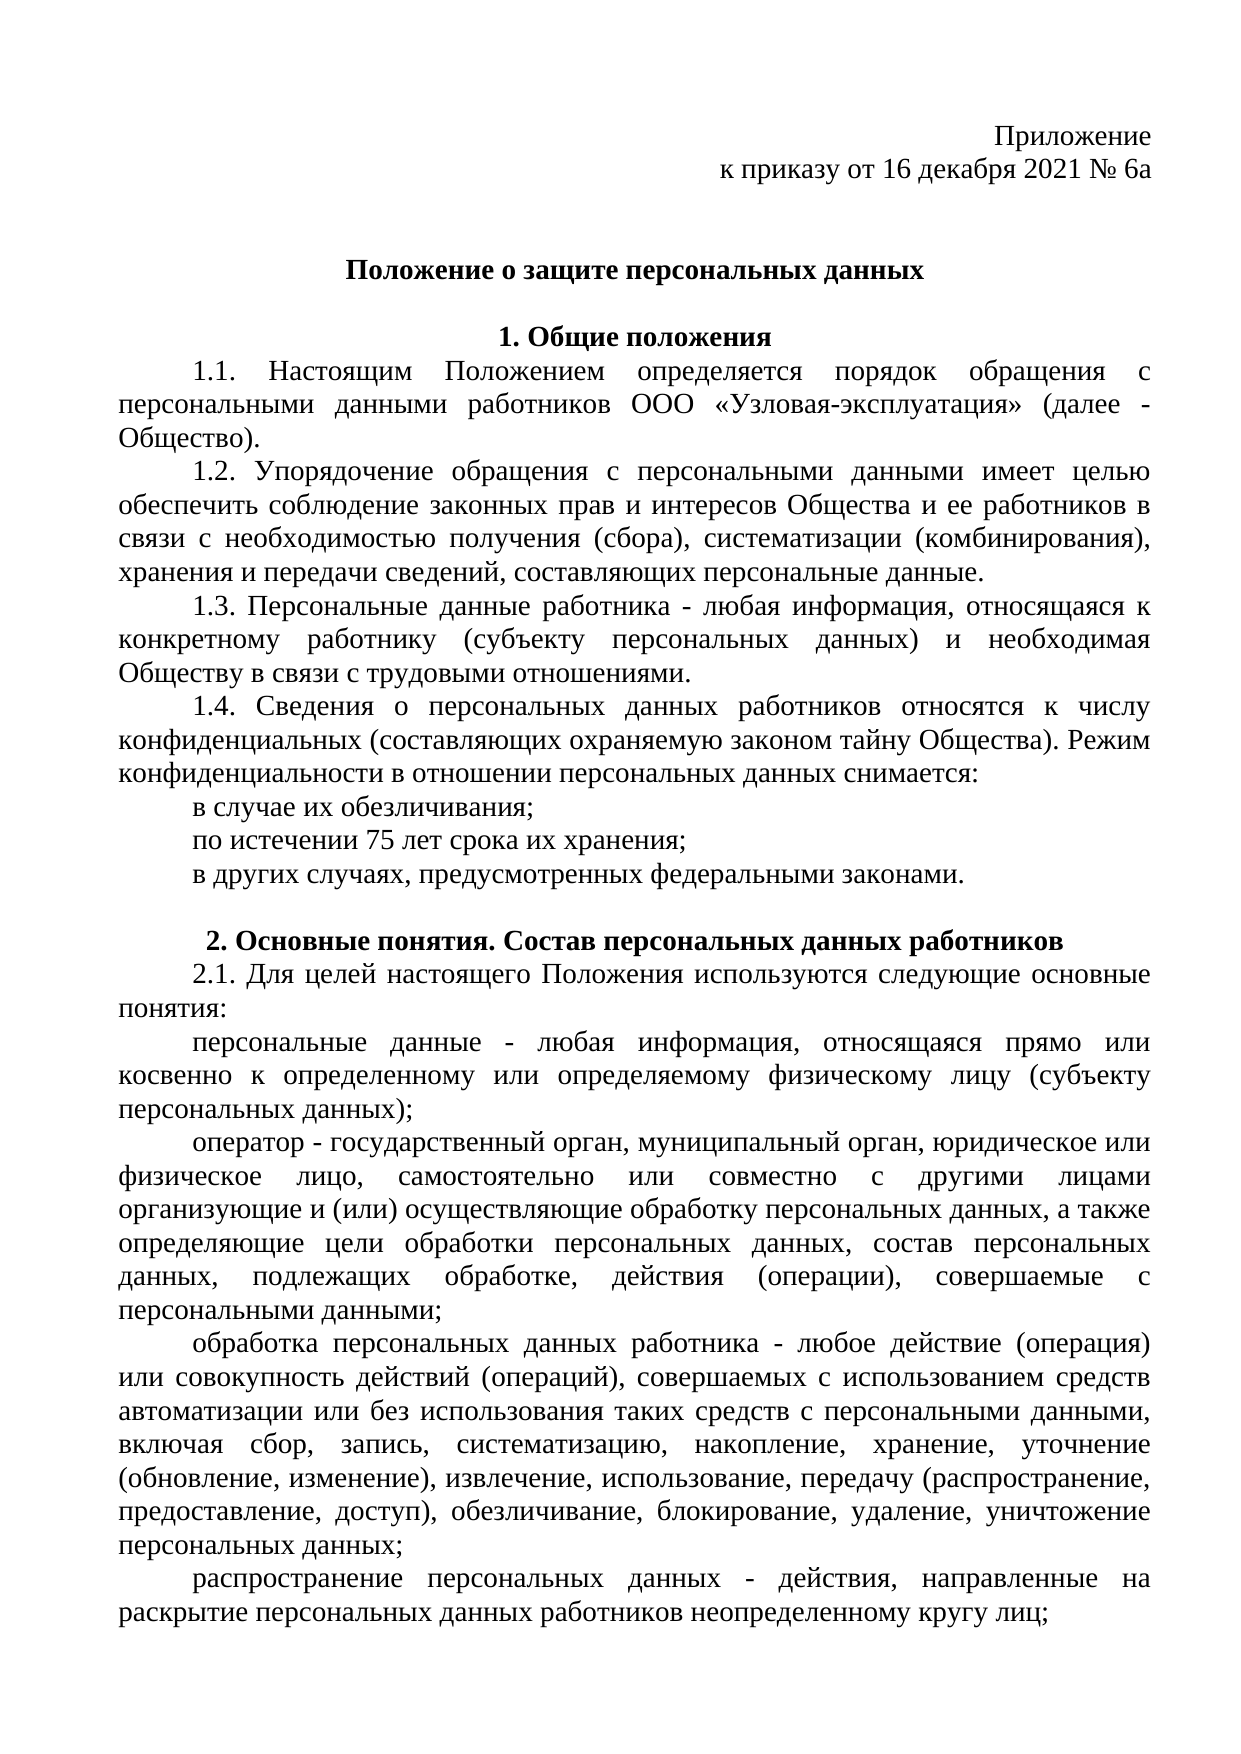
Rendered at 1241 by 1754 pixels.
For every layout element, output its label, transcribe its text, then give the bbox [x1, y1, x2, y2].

text обработка персональных данных работника - любое действие (операция) или совокупность действий (операций), совершаемых с использованием средств автоматизации или без использования таких средств с персональными данными, включая сбор, запись, систематизацию, накопление, хранение, уточнение (обновление, изменение), извлечение, использование, передачу (распространение, предоставление, доступ), обезличивание, блокирование, удаление, уничтожение персональных данных; [118, 1326, 1152, 1560]
text 1.4. Сведения о персональных данных работников относятся к числу конфиденциальных (составляющих охраняемую законом тайну Общества). Режим конфиденциальности в отношении персональных данных снимается: [118, 688, 1152, 789]
text 2. Основные понятия. Состав персональных данных работников [118, 923, 1152, 957]
text 1. Общие положения [118, 319, 1152, 353]
text в случае их обезличивания; [118, 789, 1152, 822]
text распространение персональных данных - действия, направленные на раскрытие персональных данных работников неопределенному кругу лиц; [118, 1560, 1152, 1627]
text персональные данные - любая информация, относящаяся прямо или косвенно к определенному или определяемому физическому лицу (субъекту персональных данных); [118, 1024, 1152, 1124]
text 1.2. Упорядочение обращения с персональными данными имеет целью обеспечить соблюдение законных прав и интересов Общества и ее работников в связи с необходимостью получения (сбора), систематизации (комбинирования), хранения и передачи сведений, составляющих персональные данные. [118, 453, 1152, 588]
text Положение о защите персональных данных [118, 252, 1152, 286]
text в других случаях, предусмотренных федеральными законами. [118, 856, 1152, 889]
text 1.3. Персональные данные работника - любая информация, относящаяся к конкретному работнику (субъекту персональных данных) и необходимая Обществу в связи с трудовыми отношениями. [118, 588, 1152, 688]
text оператор - государственный орган, муниципальный орган, юридическое или физическое лицо, самостоятельно или совместно с другими лицами организующие и (или) осуществляющие обработку персональных данных, а также определяющие цели обработки персональных данных, состав персональных данных, подлежащих обработке, действия (операции), совершаемые с персональными данными; [118, 1124, 1152, 1326]
text 2.1. Для целей настоящего Положения используются следующие основные понятия: [118, 957, 1152, 1024]
text к приказу от 16 декабря 2021 № 6а [118, 152, 1152, 185]
text Приложение [118, 118, 1152, 152]
text 1.1. Настоящим Положением определяется порядок обращения с персональными данными работников ООО «Узловая-эксплуатация» (далее - Общество). [118, 353, 1152, 453]
text по истечении 75 лет срока их хранения; [118, 822, 1152, 856]
